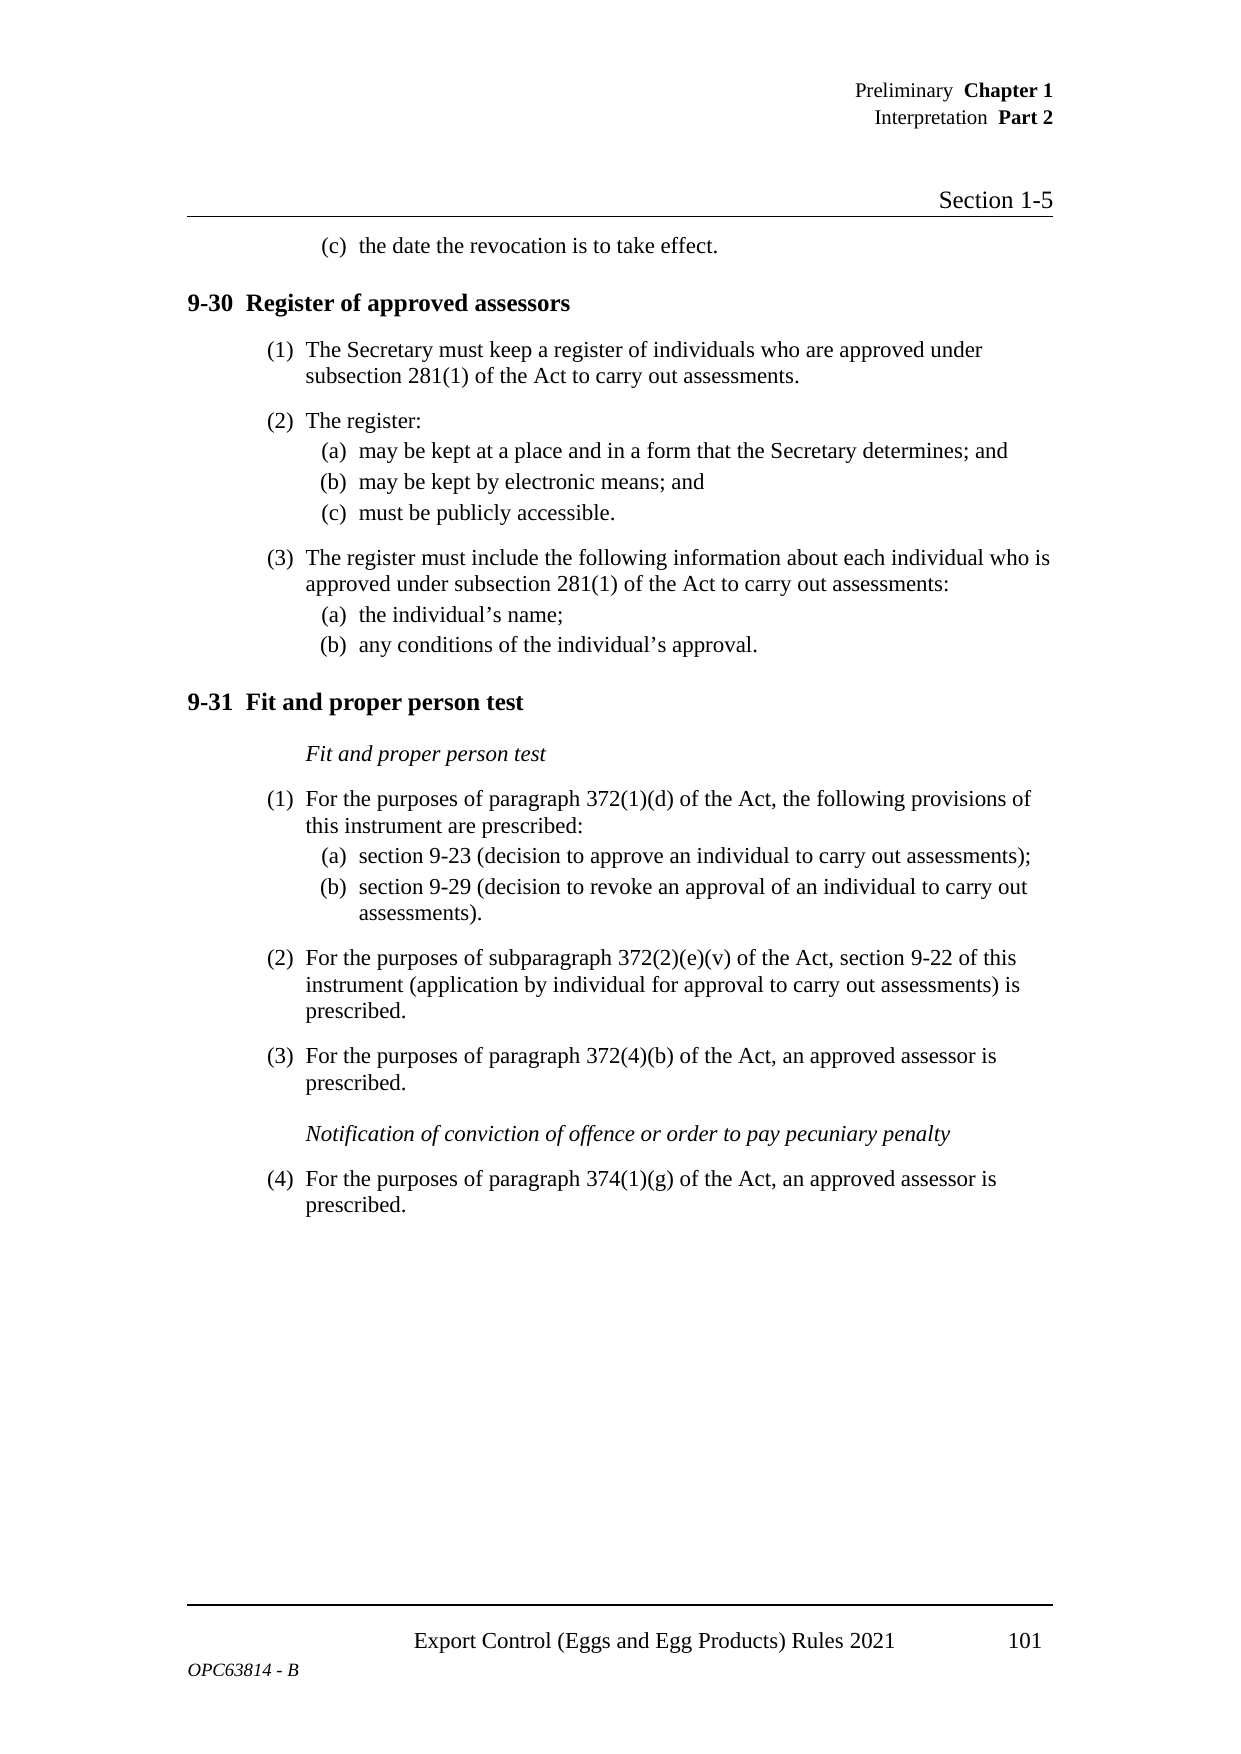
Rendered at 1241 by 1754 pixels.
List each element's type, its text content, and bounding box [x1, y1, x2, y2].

text (1) The Secretary must keep a register of individuals who are approved under subsection 281(1) of the Act to carry out assessments. [187, 336, 1053, 388]
text (3) The register must include the following information about each individual who is approved under subsection 281(1) of the Act to carry out assessments: [187, 544, 1053, 596]
text (1) For the purposes of paragraph 372(1)(d) of the Act, the following provisions of this instrument are prescribed: [187, 786, 1053, 838]
text Fit and proper person test [305, 740, 1053, 767]
text (c) must be publicly accessible. [187, 499, 1053, 525]
text (a) may be kept at a place and in a form that the Secretary determines; and [187, 438, 1053, 464]
text (c) the date the revocation is to take effect. [187, 233, 1053, 259]
text (b) may be kept by electronic means; and [187, 468, 1053, 494]
text (3) For the purposes of paragraph 372(4)(b) of the Act, an approved assessor is prescribed. [187, 1042, 1053, 1095]
text (4) For the purposes of paragraph 374(1)(g) of the Act, an approved assessor is prescribed. [187, 1165, 1053, 1218]
text (b) any conditions of the individual’s approval. [187, 631, 1053, 657]
text (b) section 9-29 (decision to revoke an approval of an individual to carry out assessments). [187, 873, 1053, 926]
text 9-30 Register of approved assessors [187, 288, 1053, 317]
text Notification of conviction of offence or order to pay pecuniary penalty [305, 1120, 1053, 1146]
text 9-31 Fit and proper person test [187, 687, 1053, 715]
text (a) the individual’s name; [187, 601, 1053, 627]
text (2) The register: [187, 407, 1053, 433]
text (a) section 9-23 (decision to approve an individual to carry out assessments); [187, 842, 1053, 869]
text (2) For the purposes of subparagraph 372(2)(e)(v) of the Act, section 9-22 of this instrument (application by individual for approval to carry out assessments) is prescribed. [187, 944, 1053, 1023]
